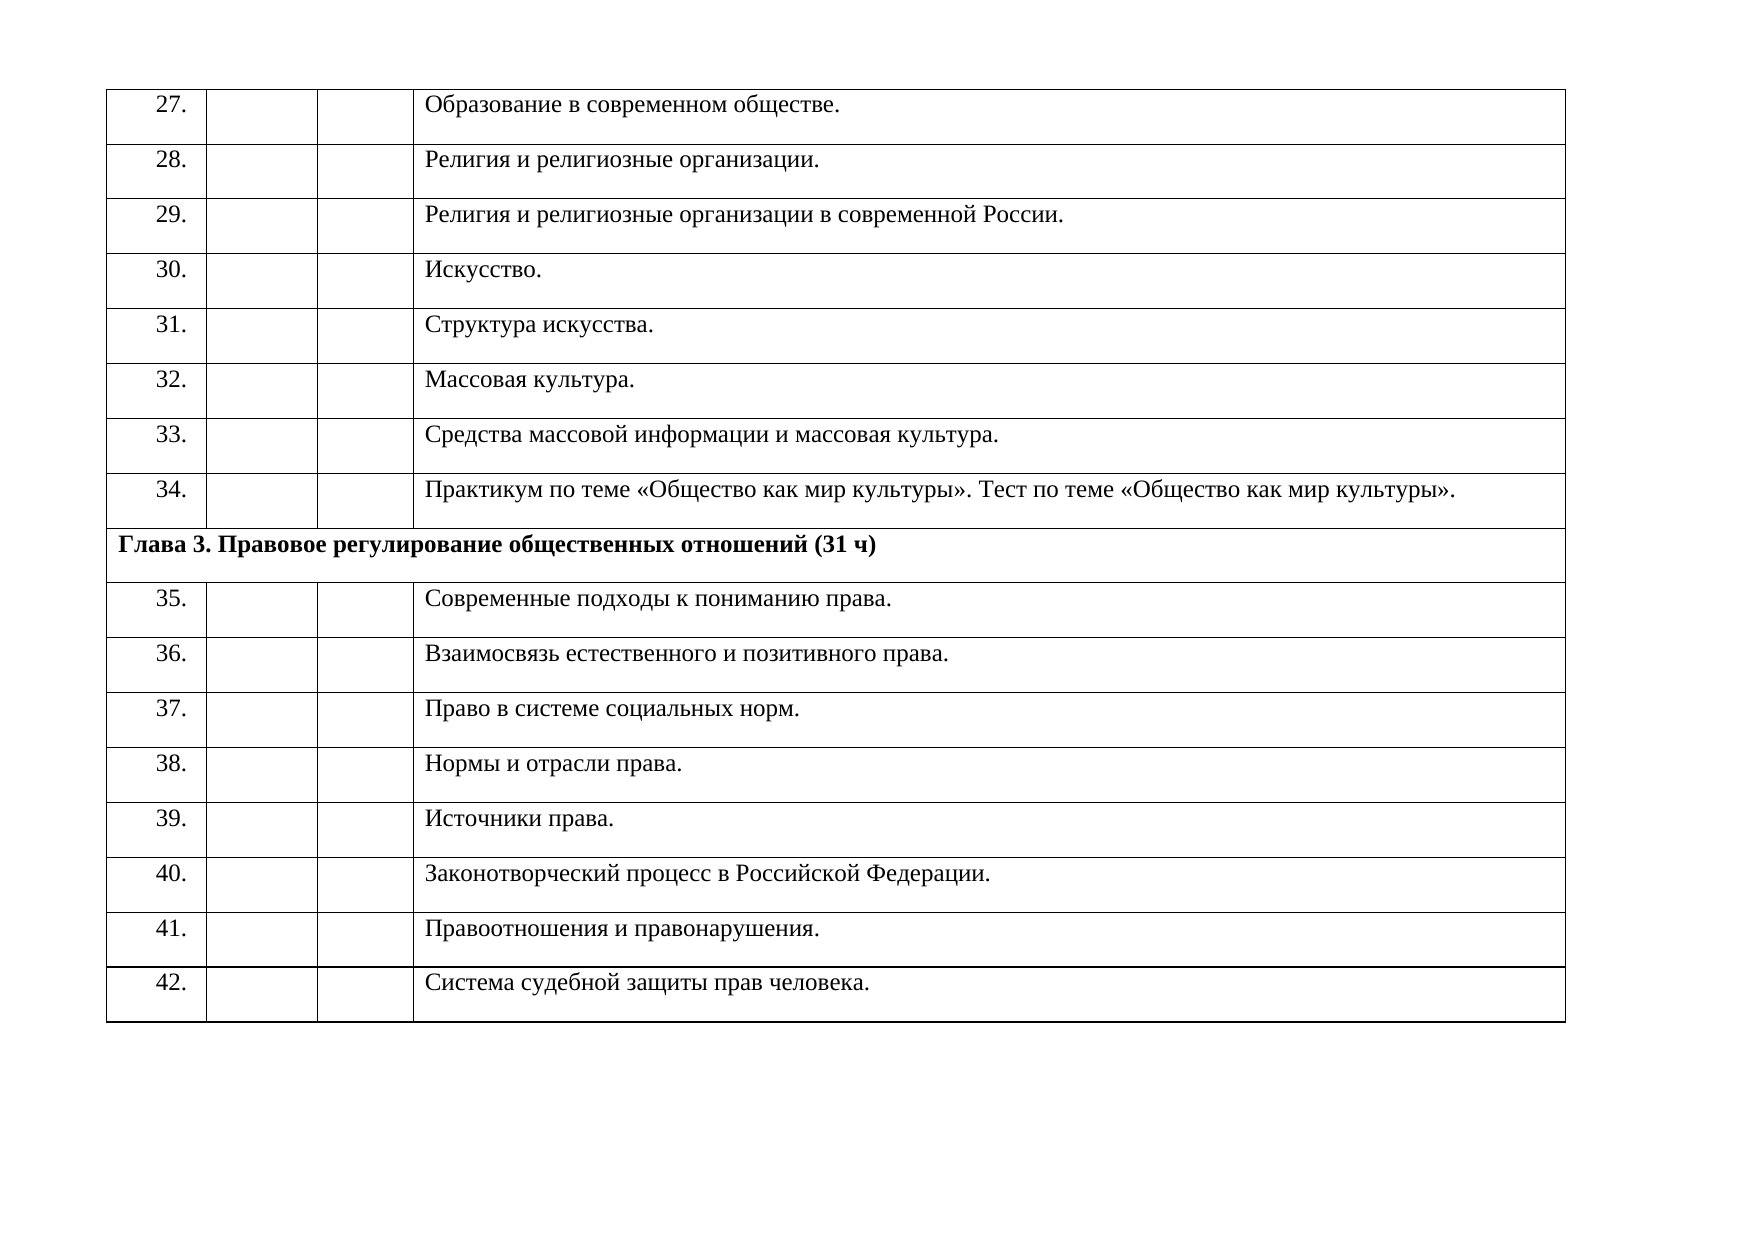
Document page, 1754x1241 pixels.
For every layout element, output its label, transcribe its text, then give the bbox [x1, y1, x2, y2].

table_cell Источники права. [414, 803, 1565, 857]
table_cell [207, 748, 317, 802]
table_cell [207, 309, 317, 363]
table_cell [107, 254, 206, 308]
table_cell Практикум по теме «Общество как мир культуры». Тест по теме «Общество как мир культуры». [414, 474, 1565, 528]
table_cell [318, 90, 413, 143]
table_cell Право в системе социальных норм. [414, 693, 1565, 747]
table_cell [318, 803, 413, 857]
table_cell [207, 474, 317, 528]
table_cell [107, 145, 206, 198]
table_cell [107, 693, 206, 747]
table_cell [207, 419, 317, 473]
table_cell [207, 199, 317, 253]
table_cell Система судебной защиты прав человека. [414, 968, 1565, 1021]
table_cell [318, 693, 413, 747]
table_cell [107, 858, 206, 912]
table_cell [107, 309, 206, 363]
table_cell [207, 145, 317, 198]
table_cell [207, 638, 317, 692]
table_cell Глава 3. Правовое регулирование общественных отношений (31 ч) [107, 529, 1565, 582]
table_cell [207, 913, 317, 966]
table_cell [318, 145, 413, 198]
table_cell Средства массовой информации и массовая культура. [414, 419, 1565, 473]
table_cell [207, 583, 317, 637]
table_cell [107, 90, 206, 143]
table_cell Религия и религиозные организации в современной России. [414, 199, 1565, 253]
table_cell Религия и религиозные организации. [414, 145, 1565, 198]
table_cell [207, 968, 317, 1021]
table_cell [207, 90, 317, 143]
table_cell [207, 364, 317, 418]
table_cell Нормы и отрасли права. [414, 748, 1565, 802]
table_cell [207, 693, 317, 747]
table_cell Правоотношения и правонарушения. [414, 913, 1565, 966]
table_cell [318, 858, 413, 912]
table_cell [318, 254, 413, 308]
table_cell [207, 803, 317, 857]
table_cell [207, 254, 317, 308]
table_cell [107, 419, 206, 473]
table_cell [318, 638, 413, 692]
table_cell [107, 364, 206, 418]
table_cell Массовая культура. [414, 364, 1565, 418]
table_cell [318, 968, 413, 1021]
table_cell Структура искусства. [414, 309, 1565, 363]
table_cell [318, 309, 413, 363]
table_cell [107, 199, 206, 253]
table_cell [107, 638, 206, 692]
table_cell [107, 474, 206, 528]
table_cell [318, 913, 413, 966]
table_cell Современные подходы к пониманию права. [414, 583, 1565, 637]
table_cell [318, 364, 413, 418]
table_cell [318, 199, 413, 253]
table_cell Взаимосвязь естественного и позитивного права. [414, 638, 1565, 692]
table_cell [107, 968, 206, 1021]
table_cell Искусство. [414, 254, 1565, 308]
table_cell [107, 803, 206, 857]
table_cell [207, 858, 317, 912]
table_cell [318, 748, 413, 802]
table_cell [107, 748, 206, 802]
table_cell Законотворческий процесс в Российской Федерации. [414, 858, 1565, 912]
table_cell [107, 583, 206, 637]
table_cell [318, 583, 413, 637]
table_cell Образование в современном обществе. [414, 90, 1565, 143]
table_cell [318, 474, 413, 528]
table_cell [107, 913, 206, 966]
table_cell [318, 419, 413, 473]
